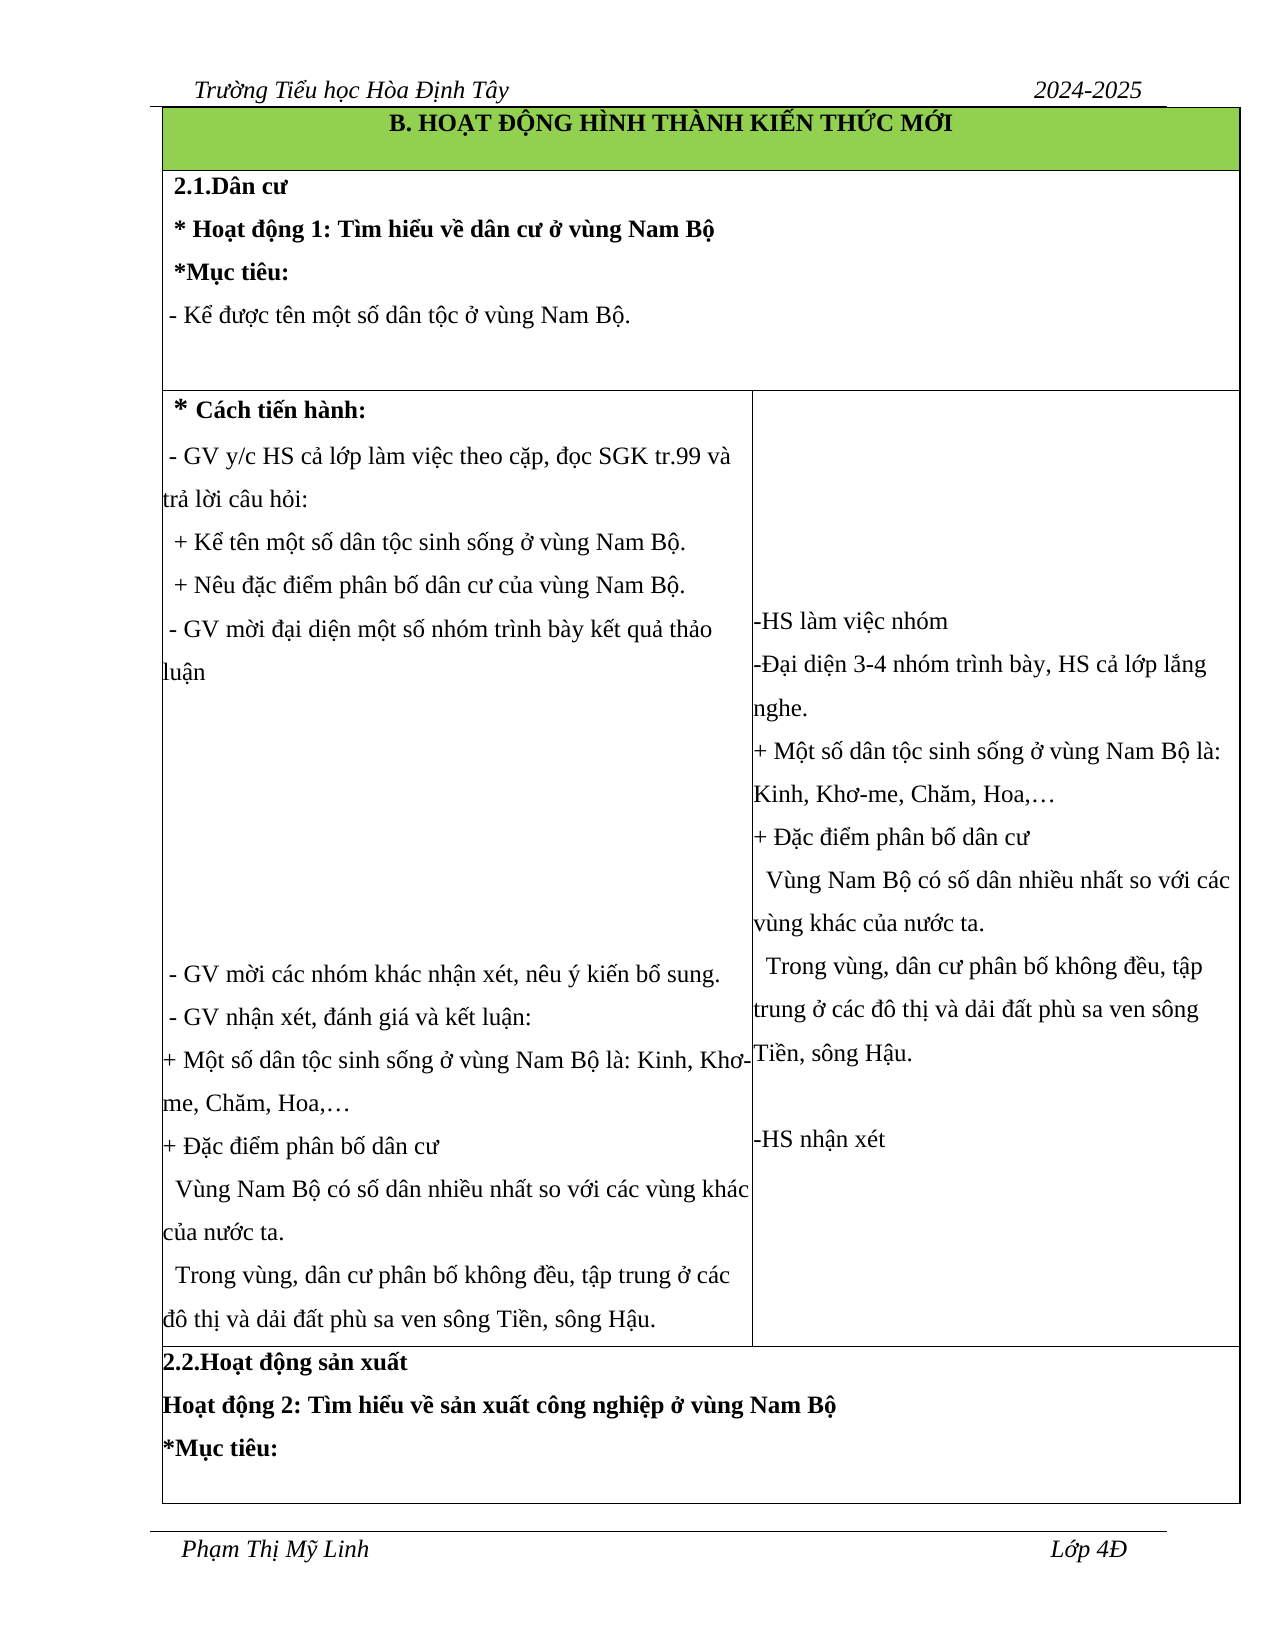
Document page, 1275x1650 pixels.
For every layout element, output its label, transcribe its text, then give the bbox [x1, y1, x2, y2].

table_cell 2.1.Dân cư * Hoạt động 1: Tìm hiểu về dân cư ở vùng Nam Bộ *Mục tiêu: - Kể được tên một số dân tộc ở vùng Nam Bộ. [163, 171, 1239, 390]
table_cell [163, 1347, 1239, 1503]
table_cell -HS làm việc nhóm -Đại diện 3-4 nhóm trình bày, HS cả lớp lắng nghe. + Một số dân tộc sinh sống ở vùng Nam Bộ là: Kinh, Khơ-me, Chăm, Hoa,… + Đặc điểm phân bố dân cư Vùng Nam Bộ có số dân nhiều nhất so với các vùng khác của nước ta. Trong vùng, dân cư phân bố không đều, tập trung ở các đô thị và dải đất phù sa ven sông Tiền, sông Hậu. -HS nhận xét [753, 391, 1239, 822]
table_cell Cách tiến hành: - GV y/c HS cả lớp làm việc theo cặp, đọc SGK tr.99 và trả lời câu hỏi: + Kể tên một số dân tộc sinh sống ở vùng Nam Bộ. + Nêu đặc điểm phân bố dân cư của vùng Nam Bộ. - GV mời đại diện một số nhóm trình bày kết quả thảo luận - GV mời các nhóm khác nhận xét, nêu ý kiến bổ sung. - GV nhận xét, đánh giá và kết luận: + Một số dân tộc sinh sống ở vùng Nam Bộ là: Kinh, Khơ-me, Chăm, Hoa,… + Đặc điểm phân bố dân cư Vùng Nam Bộ có số dân nhiều nhất so với các vùng khác của nước ta. Trong vùng, dân cư phân bố không đều, tập trung ở các đô thị và dải đất phù sa ven sông Tiền, sông Hậu. [163, 391, 752, 1131]
table_header B. HOẠT ĐỘNG HÌNH THÀNH KIẾN THỨC MỚI [163, 108, 1239, 170]
table_cell -HS làm việc nhóm -Đại diện 3-4 nhóm trình bày, HS cả lớp lắng nghe. + Một số dân tộc sinh sống ở vùng Nam Bộ là: Kinh, Khơ-me, Chăm, Hoa,… + Đặc điểm phân bố dân cư Vùng Nam Bộ có số dân nhiều nhất so với các vùng khác của nước ta. Trong vùng, dân cư phân bố không đều, tập trung ở các đô thị và dải đất phù sa ven sông Tiền, sông Hậu. -HS nhận xét [753, 1066, 1239, 1346]
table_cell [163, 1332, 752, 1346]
